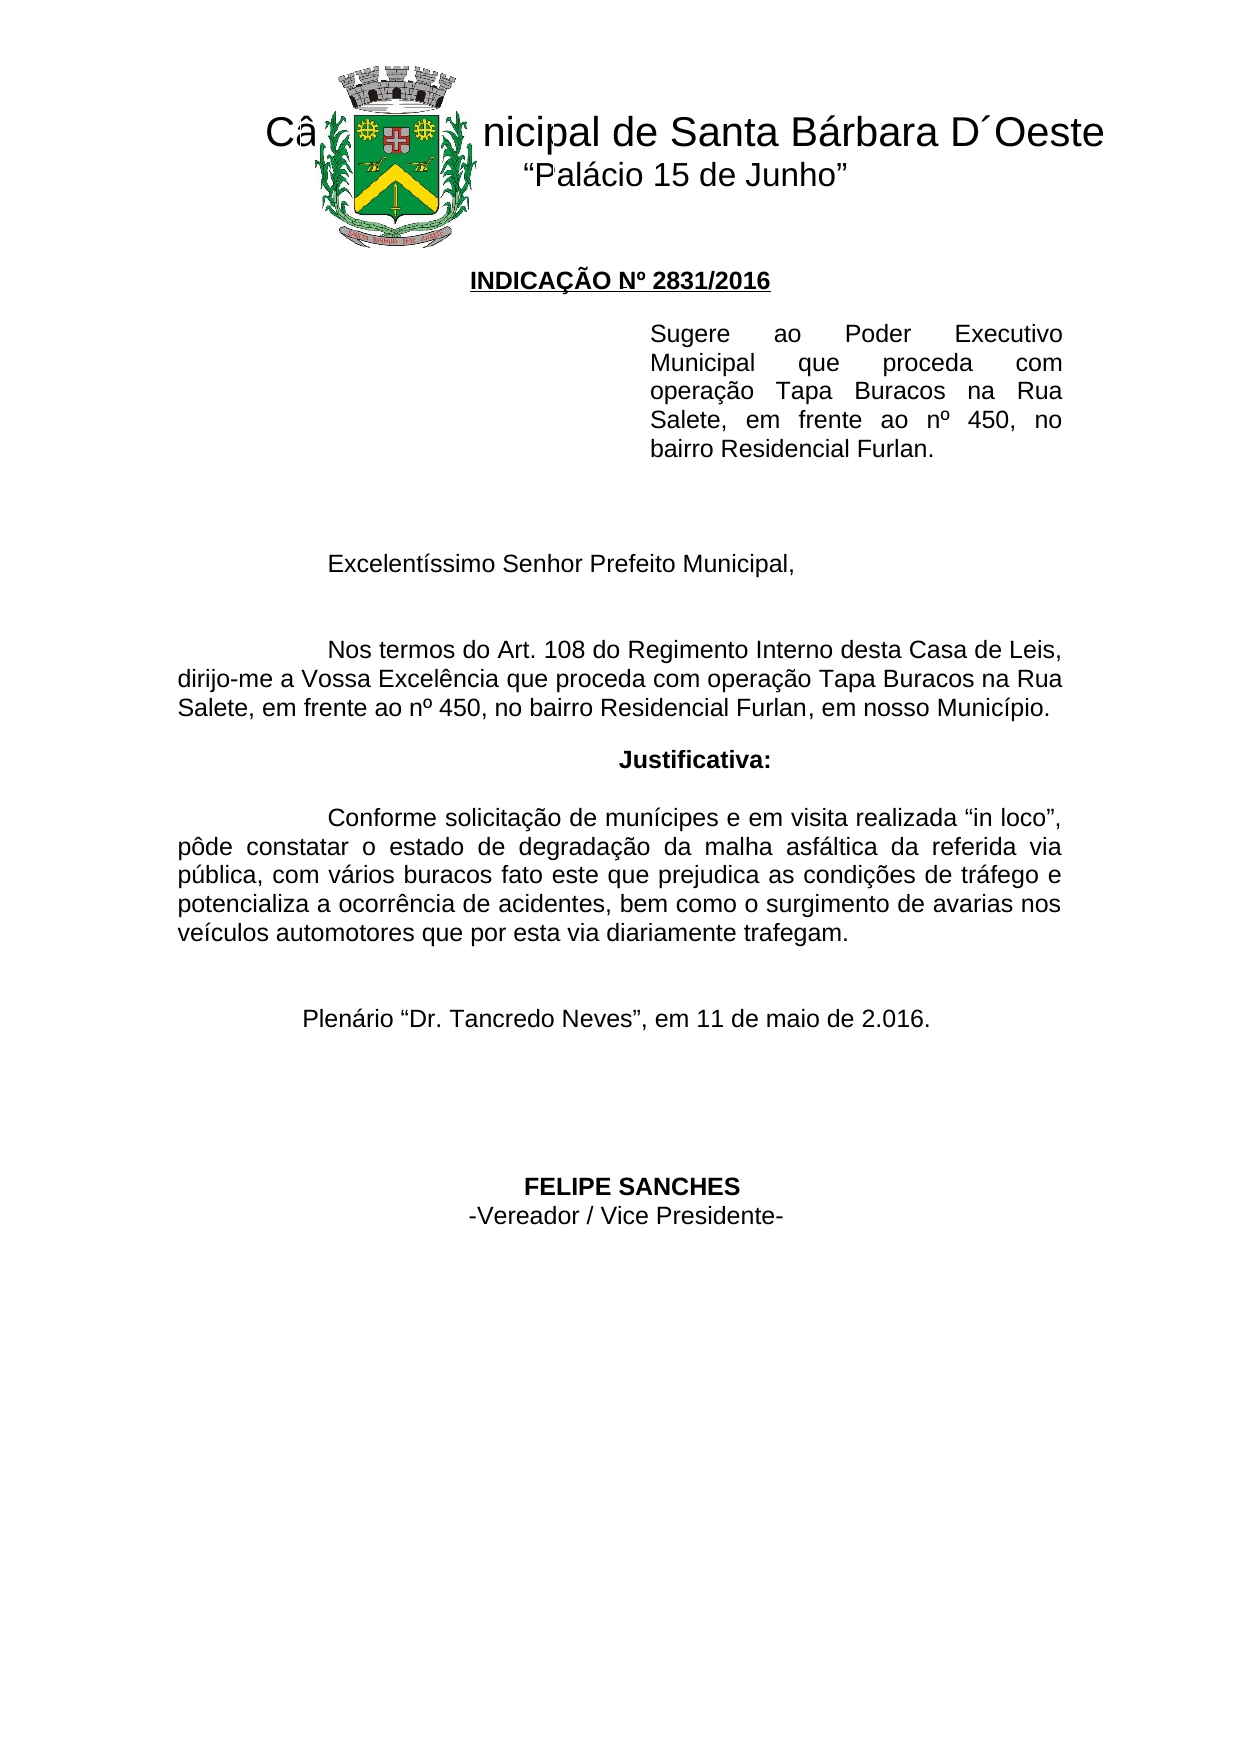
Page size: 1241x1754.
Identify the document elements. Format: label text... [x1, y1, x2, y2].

text Sugere ao Poder Executivo Municipal que proceda com operação Tapa Buracos na Rua Salete, em frente ao nº 450, no bairro Residencial Furlan. [650, 319, 1063, 462]
picture [314, 66, 484, 255]
text Justificativa: [177, 745, 1063, 774]
text Nos termos do Art. 108 do Regimento Interno desta Casa de Leis, dirijo-me a Vossa Excelência que proceda com operação Tapa Buracos na Rua Salete, em frente ao nº 450, no bairro Residencial Furlan, em nosso Município. [177, 635, 1063, 721]
text -Vereador / Vice Presidente- [177, 1201, 1063, 1229]
text Excelentíssimo Senhor Prefeito Municipal, [177, 549, 1063, 577]
text Conforme solicitação de munícipes e em visita realizada “in loco”, pôde constatar o estado de degradação da malha asfáltica da referida via pública, com vários buracos fato este que prejudica as condições de tráfego e potencializa a ocorrência de acidentes, bem como o surgimento de avarias nos veículos automotores que por esta via diariamente trafegam. [177, 803, 1063, 947]
text FELIPE SANCHES [177, 1172, 1063, 1201]
title INDICAÇÃO Nº 2831/2016 [177, 266, 1063, 294]
text Plenário “Dr. Tancredo Neves”, em 11 de maio de 2.016. [177, 1004, 1063, 1033]
